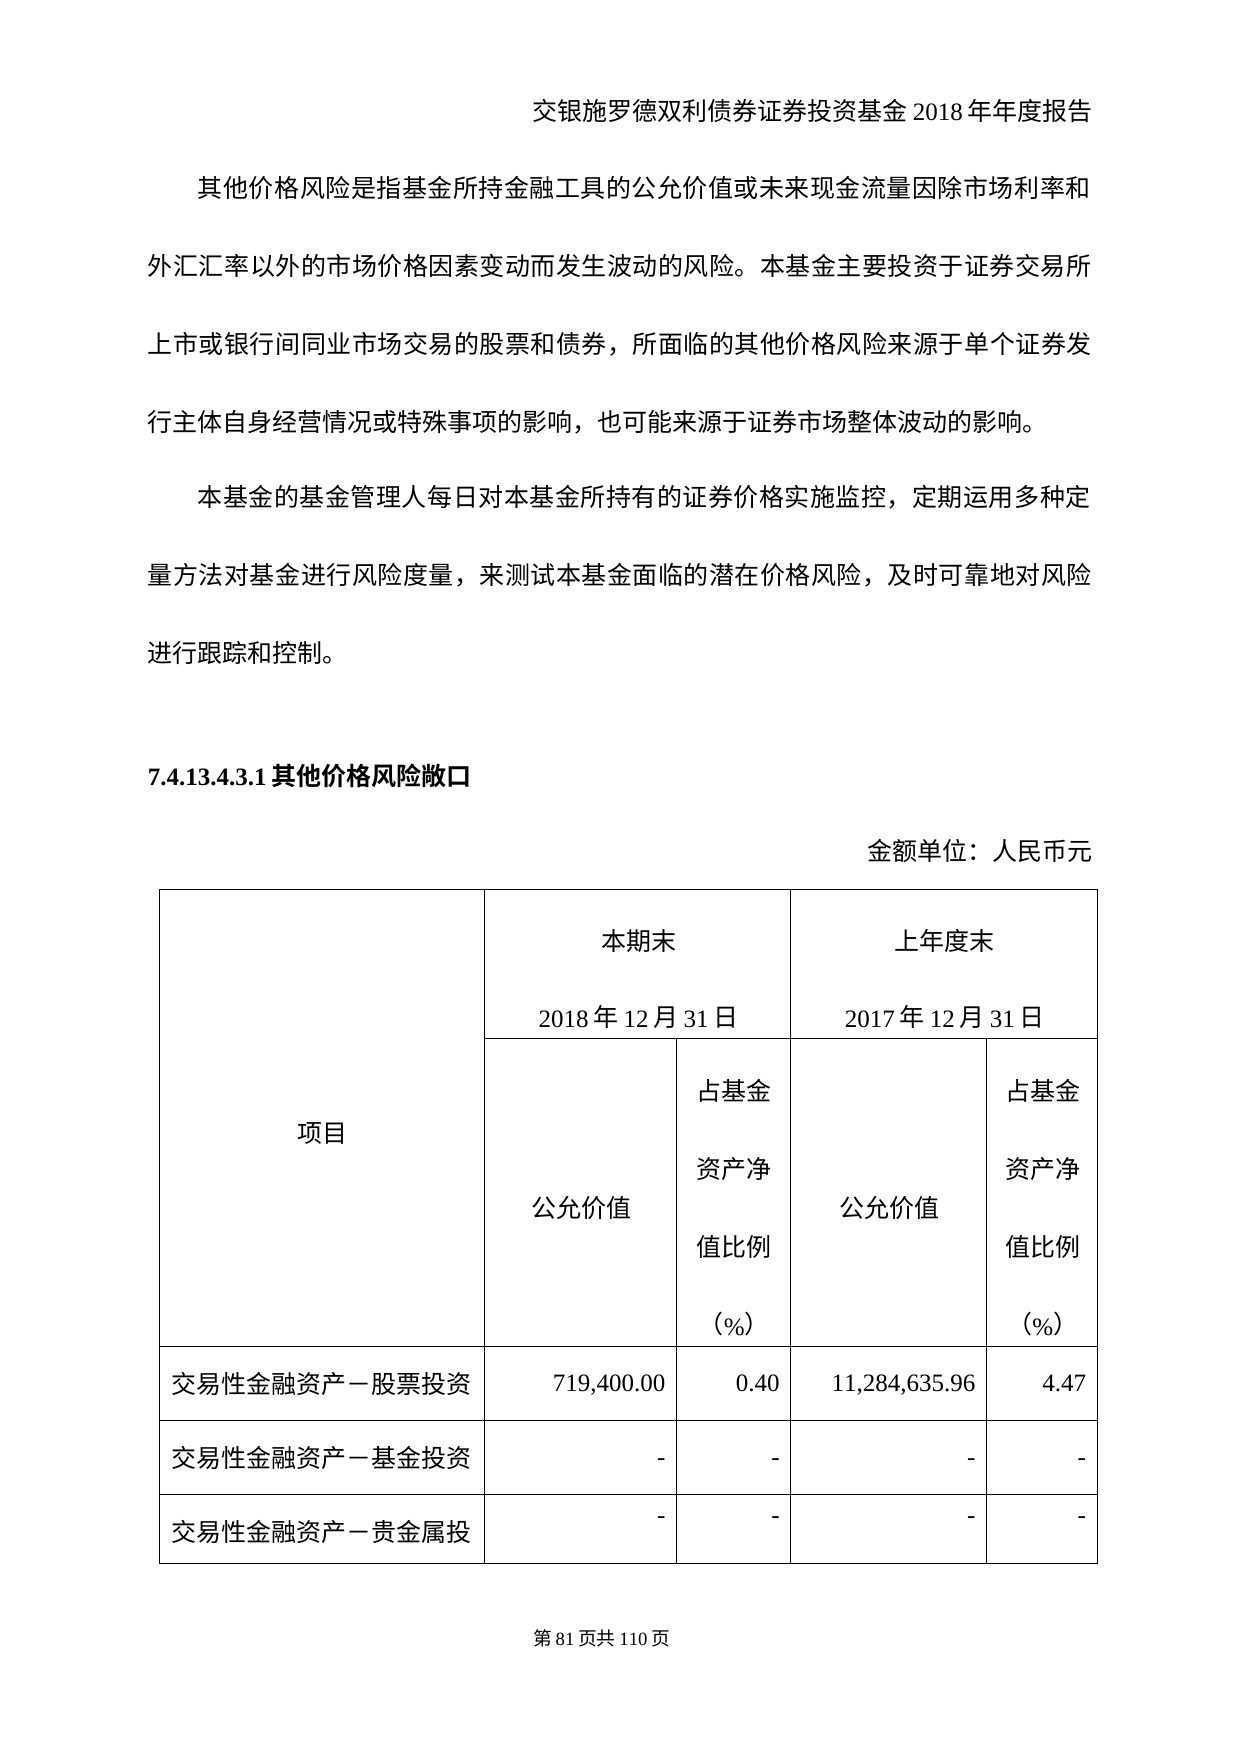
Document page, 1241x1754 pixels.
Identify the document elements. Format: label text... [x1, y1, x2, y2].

text 本基金的基金管理人每日对本基金所持有的证券价格实施监控，定期运用多种定量方法对基金进行风险度量，来测试本基金面临的潜在价格风险，及时可靠地对风险进行跟踪和控制。 [148, 463, 1092, 684]
table_cell 公允价值 [485, 1039, 676, 1346]
table_cell 交易性金融资产－贵金属投资 [160, 1495, 484, 1563]
text 7.4.13.4.3.1其他价格风险敞口 [148, 742, 1092, 807]
table_cell - [791, 1421, 986, 1494]
table_cell - [677, 1495, 790, 1563]
table_cell 0.40 [677, 1347, 790, 1420]
table_header 项目 [160, 890, 484, 1346]
table_cell - [485, 1495, 676, 1563]
table_cell 占基金资产净值比例（%） [987, 1039, 1097, 1346]
text 其他价格风险是指基金所持金融工具的公允价值或未来现金流量因除市场利率和外汇汇率以外的市场价格因素变动而发生波动的风险。本基金主要投资于证券交易所上市或银行间同业市场交易的股票和债券，所面临的其他价格风险来源于单个证券发行主体自身经营情况或特殊事项的影响，也可能来源于证券市场整体波动的影响。 [148, 154, 1092, 453]
table_cell - [987, 1421, 1097, 1494]
table_cell - [485, 1421, 676, 1494]
table_cell 占基金资产净值比例（%） [677, 1039, 790, 1346]
table_cell 公允价值 [791, 1039, 986, 1346]
table_cell - [791, 1495, 986, 1563]
table_cell 719,400.00 [485, 1347, 676, 1420]
text 金额单位：人民币元 [149, 817, 1092, 882]
table_cell - [987, 1495, 1097, 1563]
table_cell - [677, 1421, 790, 1494]
table_header 上年度末 2017年12月31日 [791, 890, 1097, 1038]
table_cell 交易性金融资产－基金投资 [160, 1421, 484, 1494]
table_cell 交易性金融资产－股票投资 [160, 1347, 484, 1420]
table_header 本期末 2018年12月31日 [485, 890, 790, 1038]
table_cell 11,284,635.96 [791, 1347, 986, 1420]
table_cell 4.47 [987, 1347, 1097, 1420]
